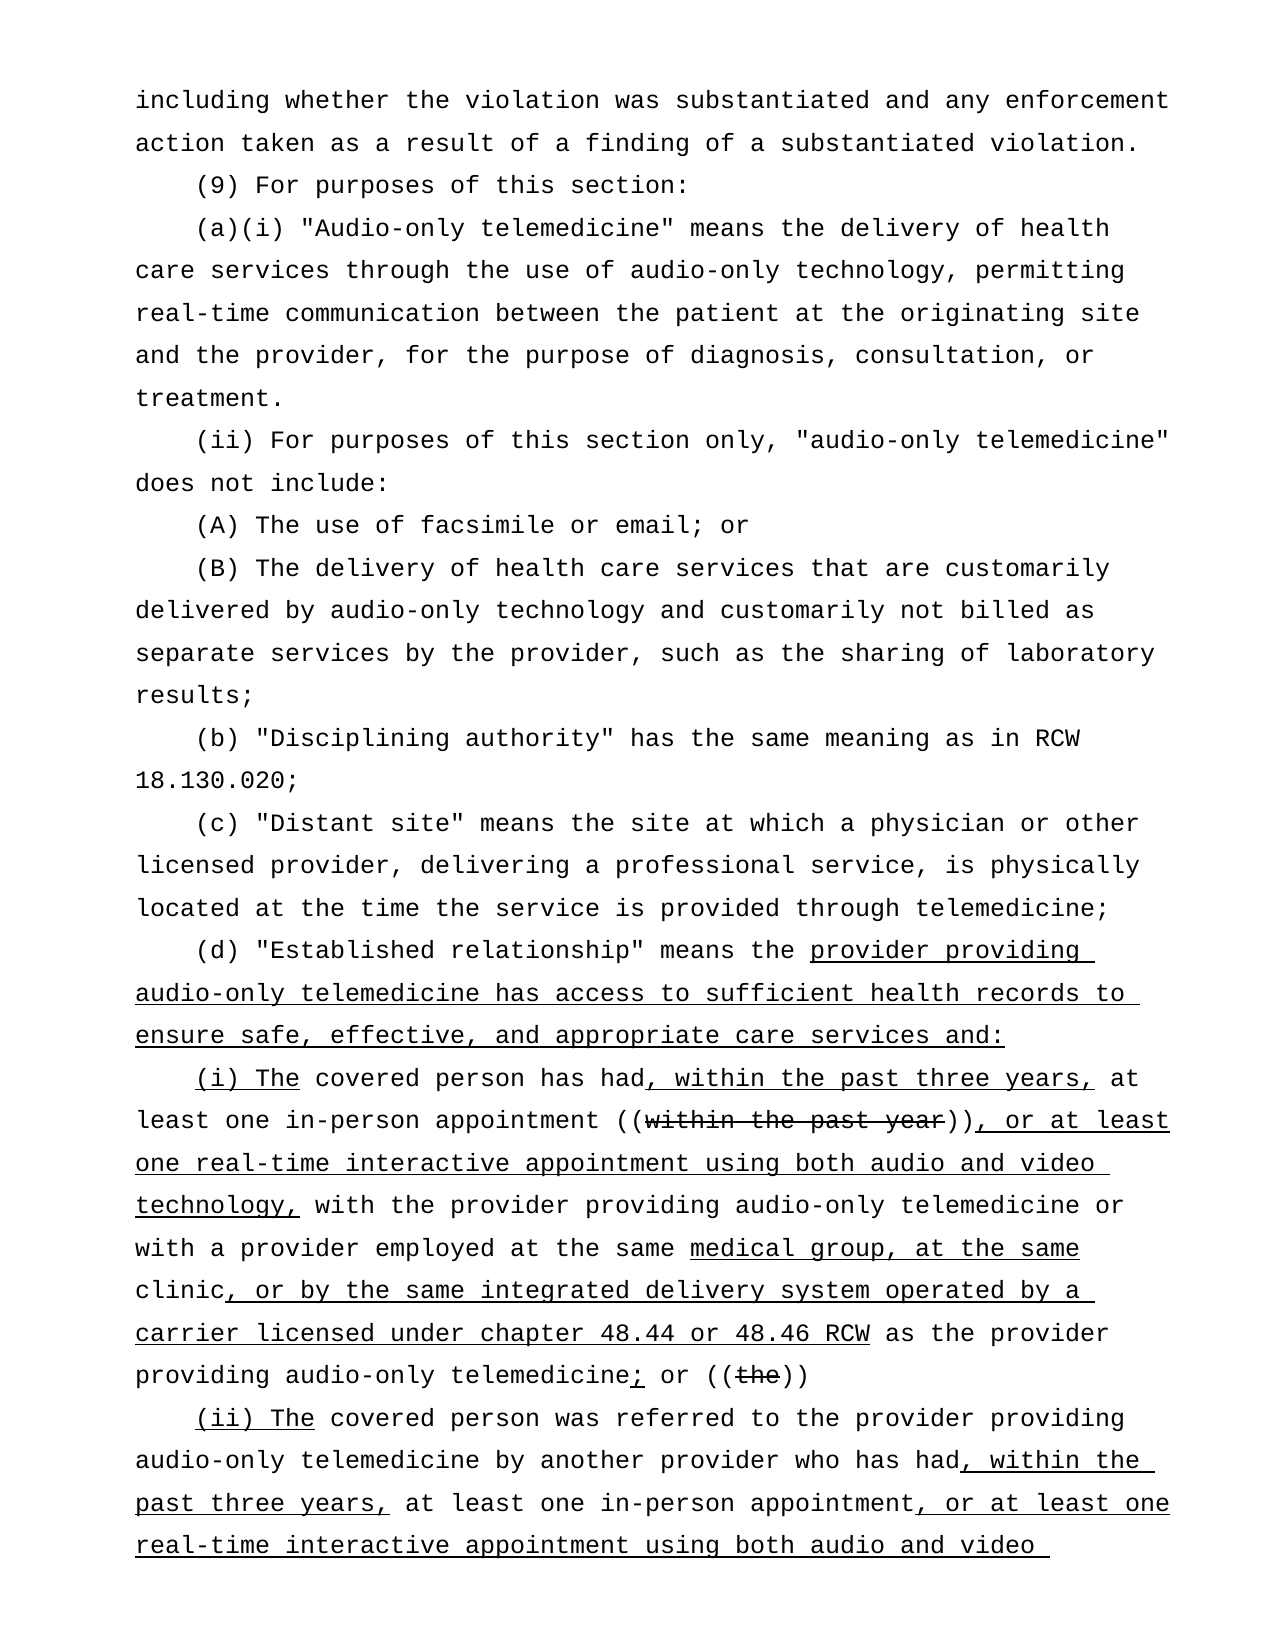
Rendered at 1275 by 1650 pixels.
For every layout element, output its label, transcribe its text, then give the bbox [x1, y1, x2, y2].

text (ii) For purposes of this section only, "audio-only telemedicine" does not include: [135, 415, 1170, 500]
text (c) "Distant site" means the site at which a physician or other licensed provider, delivering a professional service, is physically located at the time the service is provided through telemedicine; [135, 797, 1170, 925]
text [135, 1392, 1170, 1562]
text (a)(i) "Audio-only telemedicine" means the delivery of health care services through the use of audio-only technology, permitting real-time communication between the patient at the originating site and the provider, for the purpose of diagnosis, consultation, or treatment. [135, 202, 1170, 415]
text (b) "Disciplining authority" has the same meaning as in RCW 18.130.020; [135, 712, 1170, 797]
text (d) "Established relationship" means the provider providing audio-only telemedicine has access to sufficient health records to ensure safe, effective, and appropriate care services and: [135, 925, 1170, 1052]
text (i) The covered person has had, within the past three years, at least one in-person appointment ((within the past year)), or at least one real-time interactive appointment using both audio and video technology, with the provider providing audio-only telemedicine or with a provider employed at the same medical group, at the same clinic, or by the same integrated delivery system operated by a carrier licensed under chapter 48.44 or 48.46 RCW as the provider providing audio-only telemedicine; or ((the)) [135, 1052, 1170, 1392]
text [135, 75, 1170, 160]
text (A) The use of facsimile or email; or [135, 500, 1170, 542]
text (9) For purposes of this section: [135, 160, 1170, 202]
text (B) The delivery of health care services that are customarily delivered by audio-only technology and customarily not billed as separate services by the provider, such as the sharing of laboratory results; [135, 542, 1170, 712]
